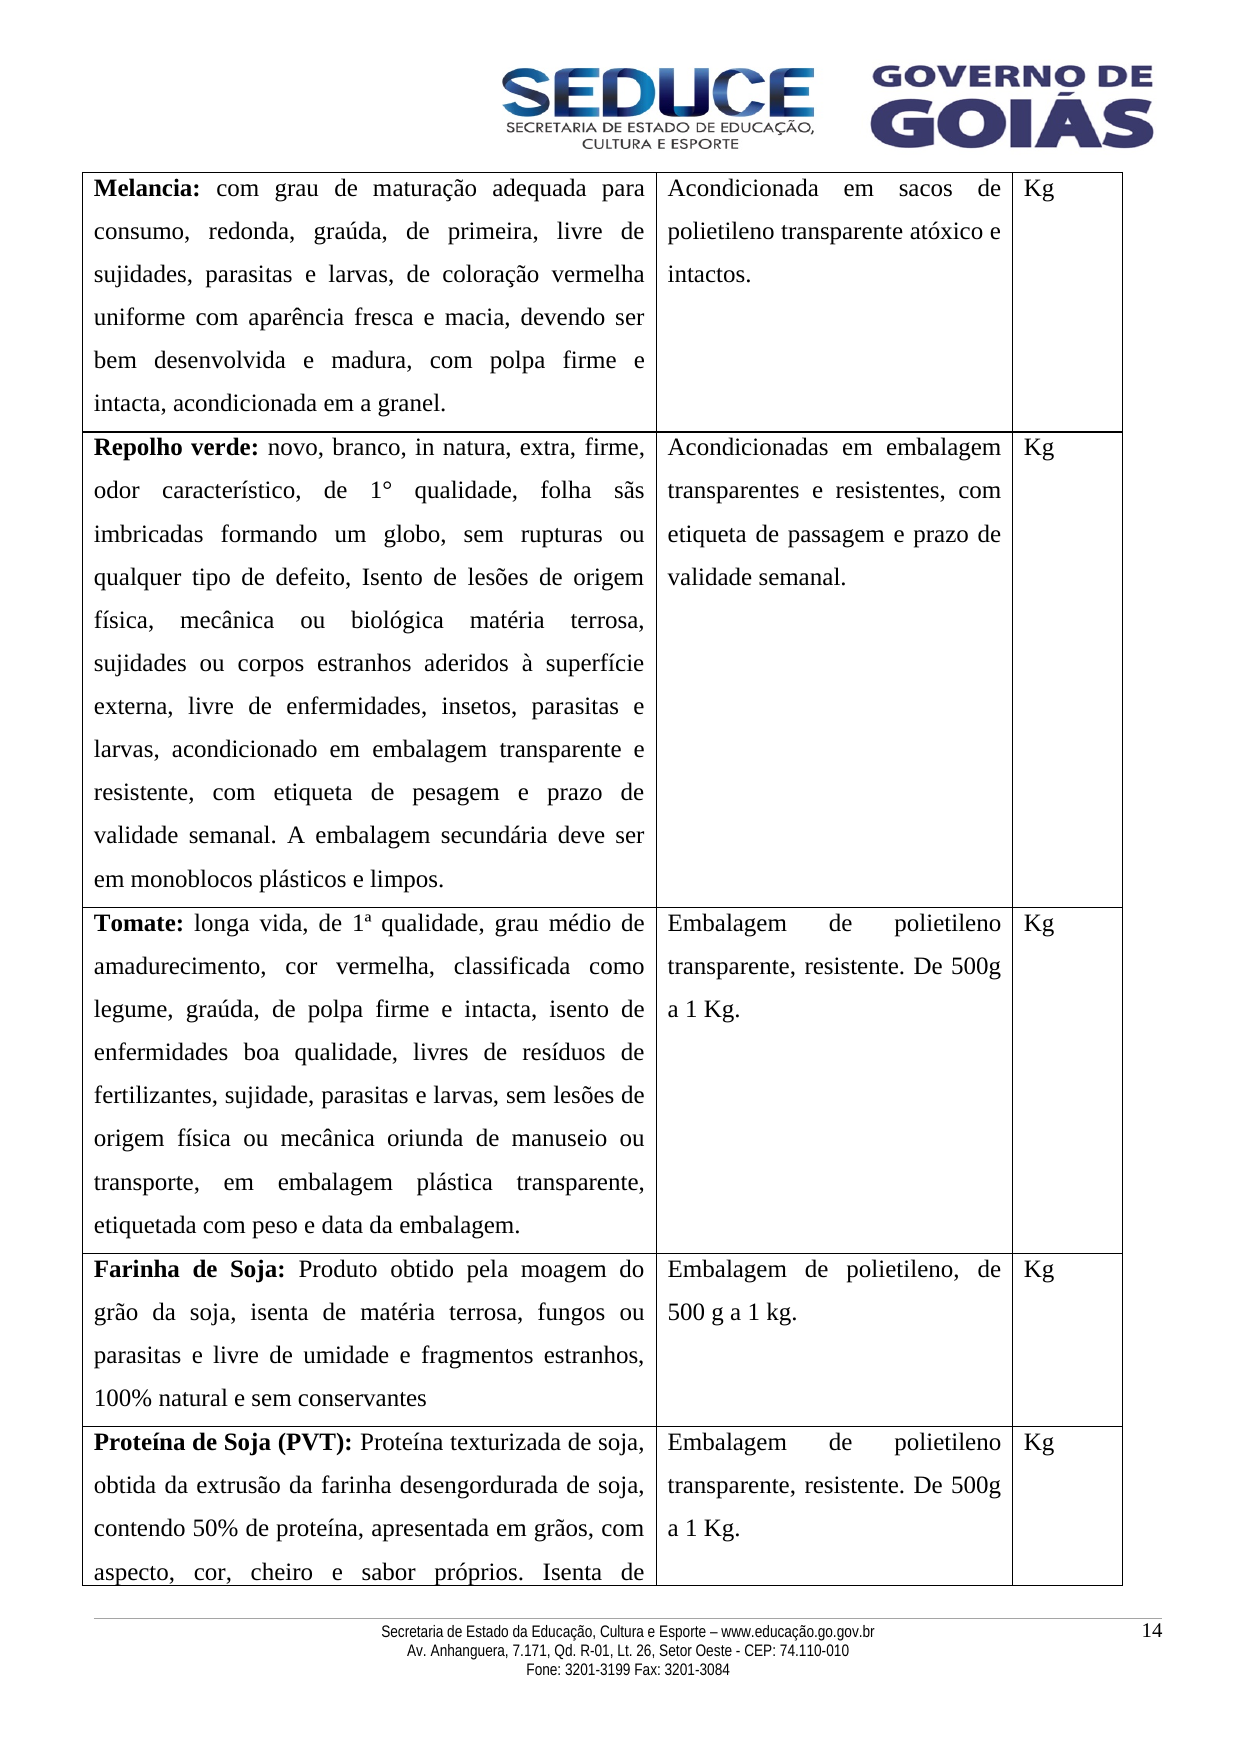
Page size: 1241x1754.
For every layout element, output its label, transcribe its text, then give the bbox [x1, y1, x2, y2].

table_cell Kg [1013, 1427, 1122, 1585]
table_cell Kg [1013, 1254, 1122, 1426]
table_cell Embalagem de polietileno transparente, resistente. De 500g a . [657, 908, 1012, 1253]
table_cell Kg [1013, 433, 1122, 907]
table_cell Farinha de Soja: Produto obtido pela moagem do grão da soja, isenta de matéria terrosa, fungos ou parasitas e livre de umidade e fragmentos estranhos, 100% natural e sem conservantes [83, 1254, 656, 1426]
table_cell Embalagem de polietileno, de 500 g a 1 kg. [657, 1254, 1012, 1426]
table_cell Embalagem de polietileno transparente, resistente. De 500g a . [657, 1427, 1012, 1585]
table_cell Melancia: com grau de maturação adequada para consumo, redonda, graúda, de primeira, livre de sujidades, parasitas e larvas, de coloração vermelha uniforme com aparência fresca e macia, devendo ser bem desenvolvida e madura, com polpa firme e intacta, acondicionada em a granel. [83, 173, 656, 431]
table_cell Kg [1013, 908, 1122, 1253]
table_cell Kg [1013, 173, 1122, 431]
table_cell Acondicionadas em embalagem transparentes e resistentes, com etiqueta de passagem e prazo de validade semanal. [657, 433, 1012, 907]
picture [501, 59, 1163, 158]
table_cell Repolho verde: novo, branco, in natura, extra, firme, odor característico, de 1° qualidade, folha sãs imbricadas formando um globo, sem rupturas ou qualquer tipo de defeito, Isento de lesões de origem física, mecânica ou biológica matéria terrosa, sujidades ou corpos estranhos aderidos à superfície externa, livre de enfermidades, insetos, parasitas e larvas, acondicionado em embalagem transparente e resistente, com etiqueta de pesagem e prazo de validade semanal. A embalagem secundária deve ser em monoblocos plásticos e limpos. [83, 433, 656, 907]
table_cell Acondicionada em sacos de polietileno transparente atóxico e intactos. [657, 173, 1012, 431]
table_cell Tomate: longa vida, de 1ª qualidade, grau médio de amadurecimento, cor vermelha, classificada como legume, graúda, de polpa firme e intacta, isento de enfermidades boa qualidade, livres de resíduos de fertilizantes, sujidade, parasitas e larvas, sem lesões de origem física ou mecânica oriunda de manuseio ou transporte, em embalagem plástica transparente, etiquetada com peso e data da embalagem. [83, 908, 656, 1253]
